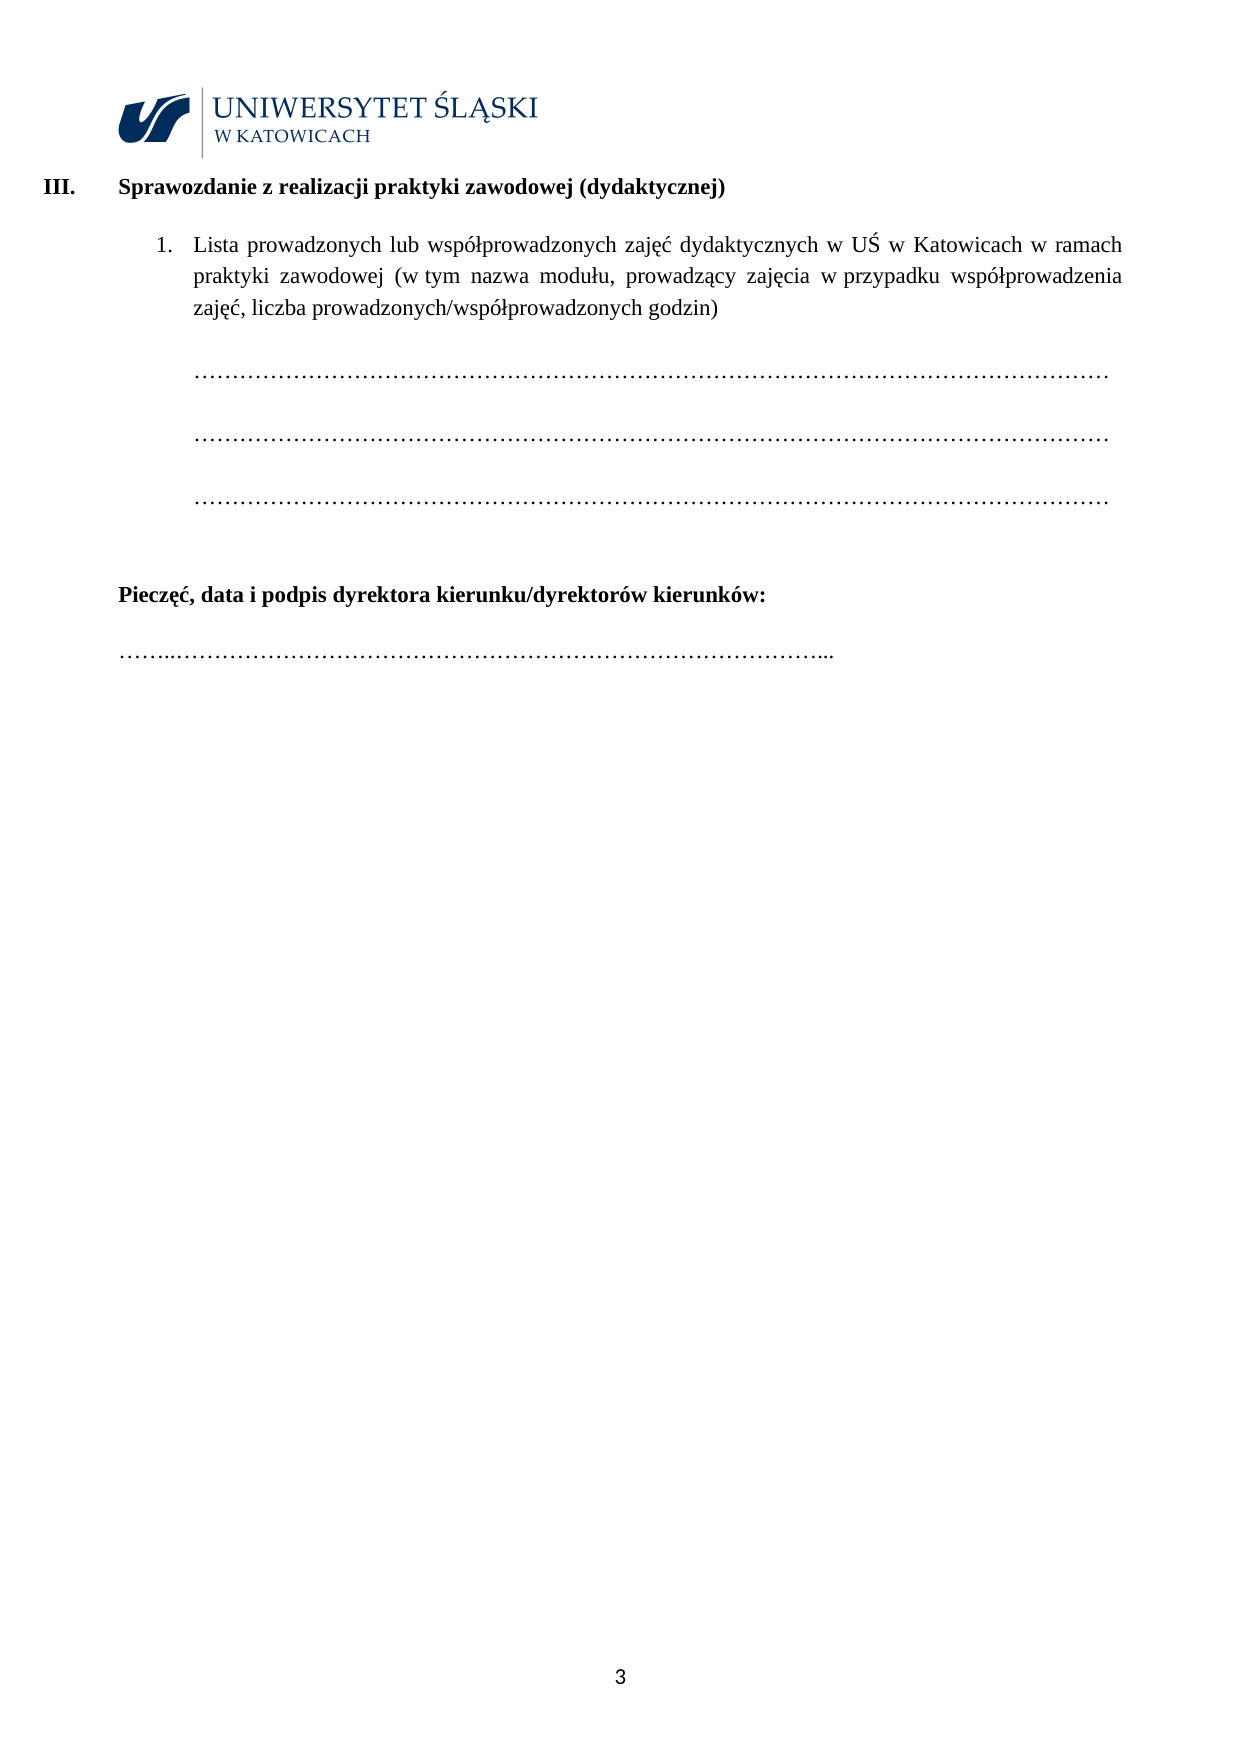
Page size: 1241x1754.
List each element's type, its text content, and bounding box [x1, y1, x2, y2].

list ………………………………………………………………………………………………………… [193, 420, 1122, 446]
text Pieczęć, data i podpis dyrektora kierunku/dyrektorów kierunków: [118, 581, 1122, 607]
list ………………………………………………………………………………………………………… [193, 483, 1122, 509]
text ……..…………………………………………………………………………... [118, 637, 1122, 664]
picture [0, 0, 1241, 194]
list Lista prowadzonych lub współprowadzonych zajęć dydaktycznych w UŚ w Katowicach w ramach praktyki zawodowej (w tym nazwa modułu, prowadzący zajęcia w przypadku współprowadzenia zajęć, liczba prowadzonych/współprowadzonych godzin) [156, 231, 1122, 320]
list ………………………………………………………………………………………………………… [193, 357, 1122, 383]
list Sprawozdanie z realizacji praktyki zawodowej (dydaktycznej) [43, 173, 1122, 199]
